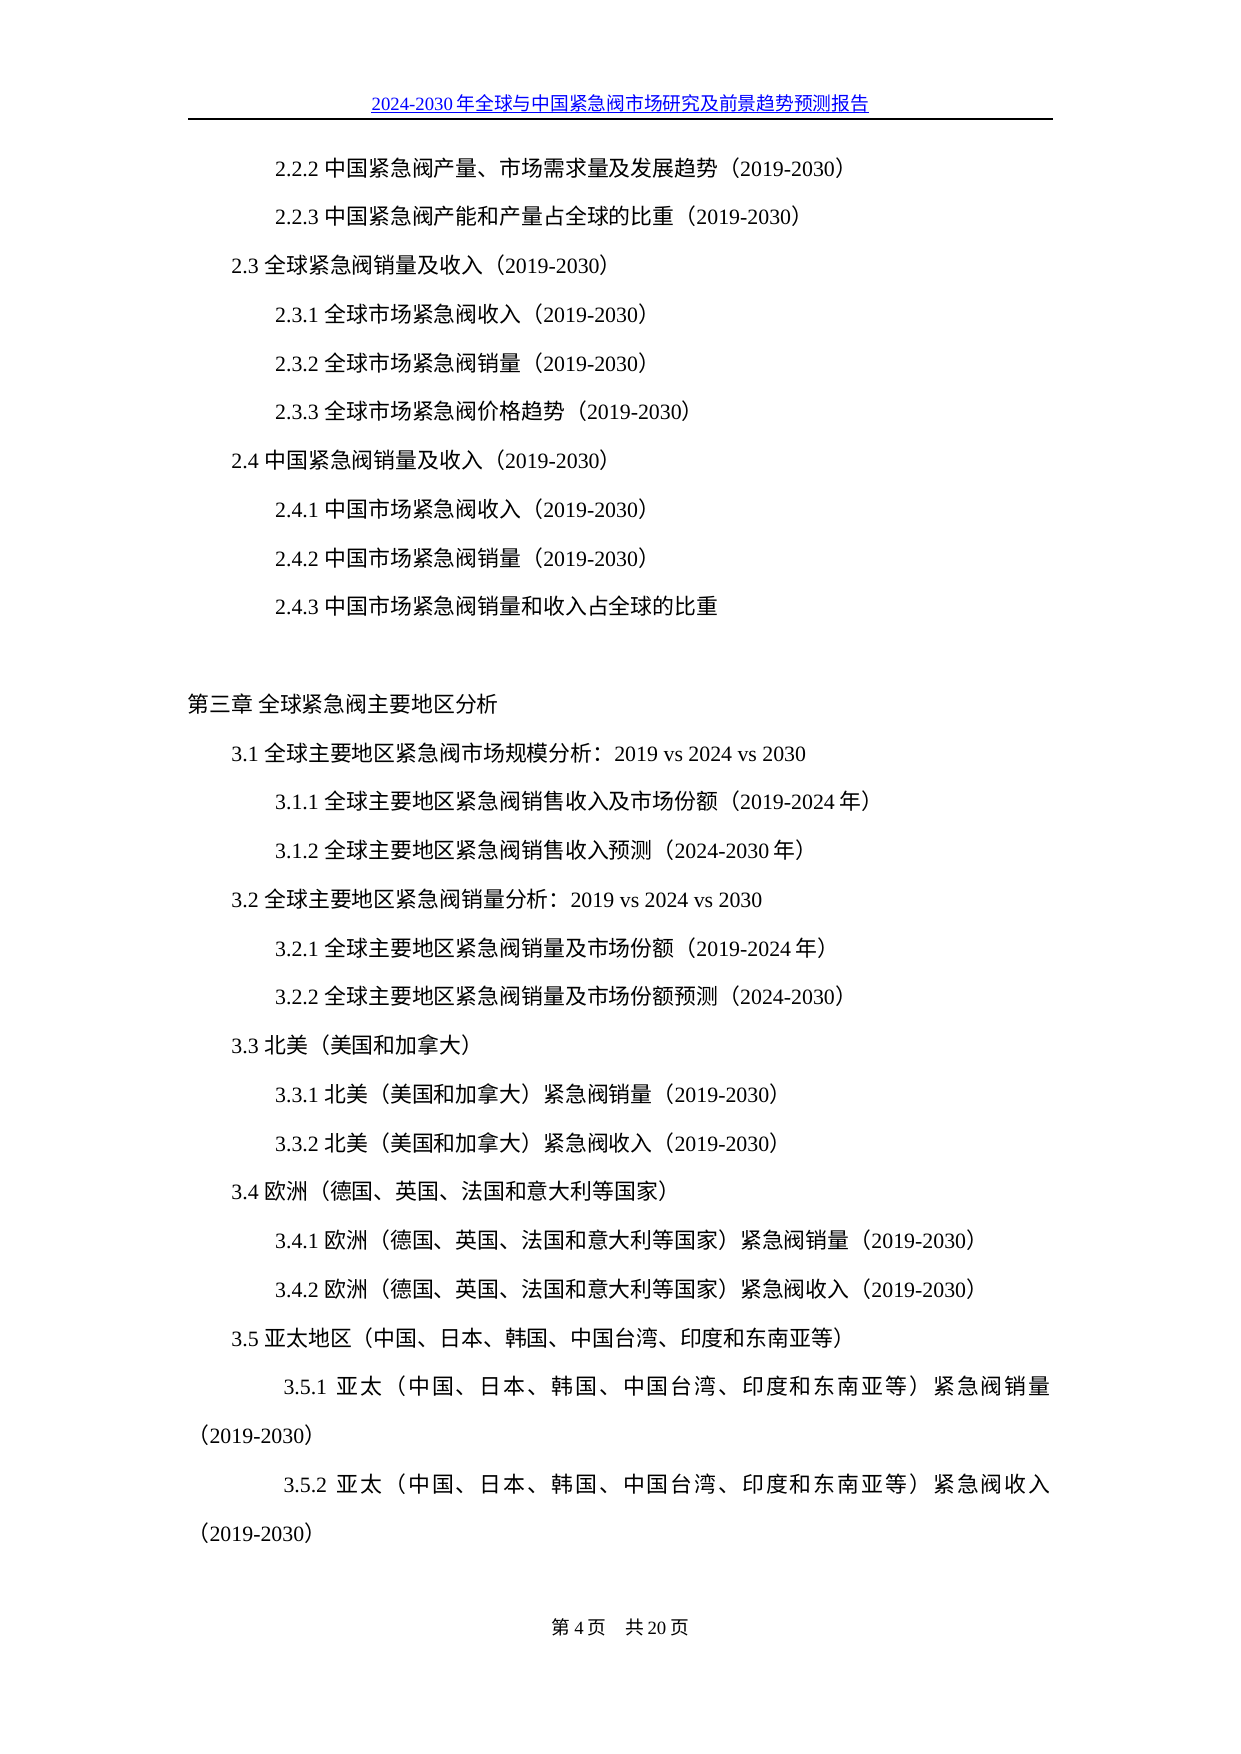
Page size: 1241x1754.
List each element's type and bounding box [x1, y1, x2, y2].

text [187, 150, 1053, 1548]
